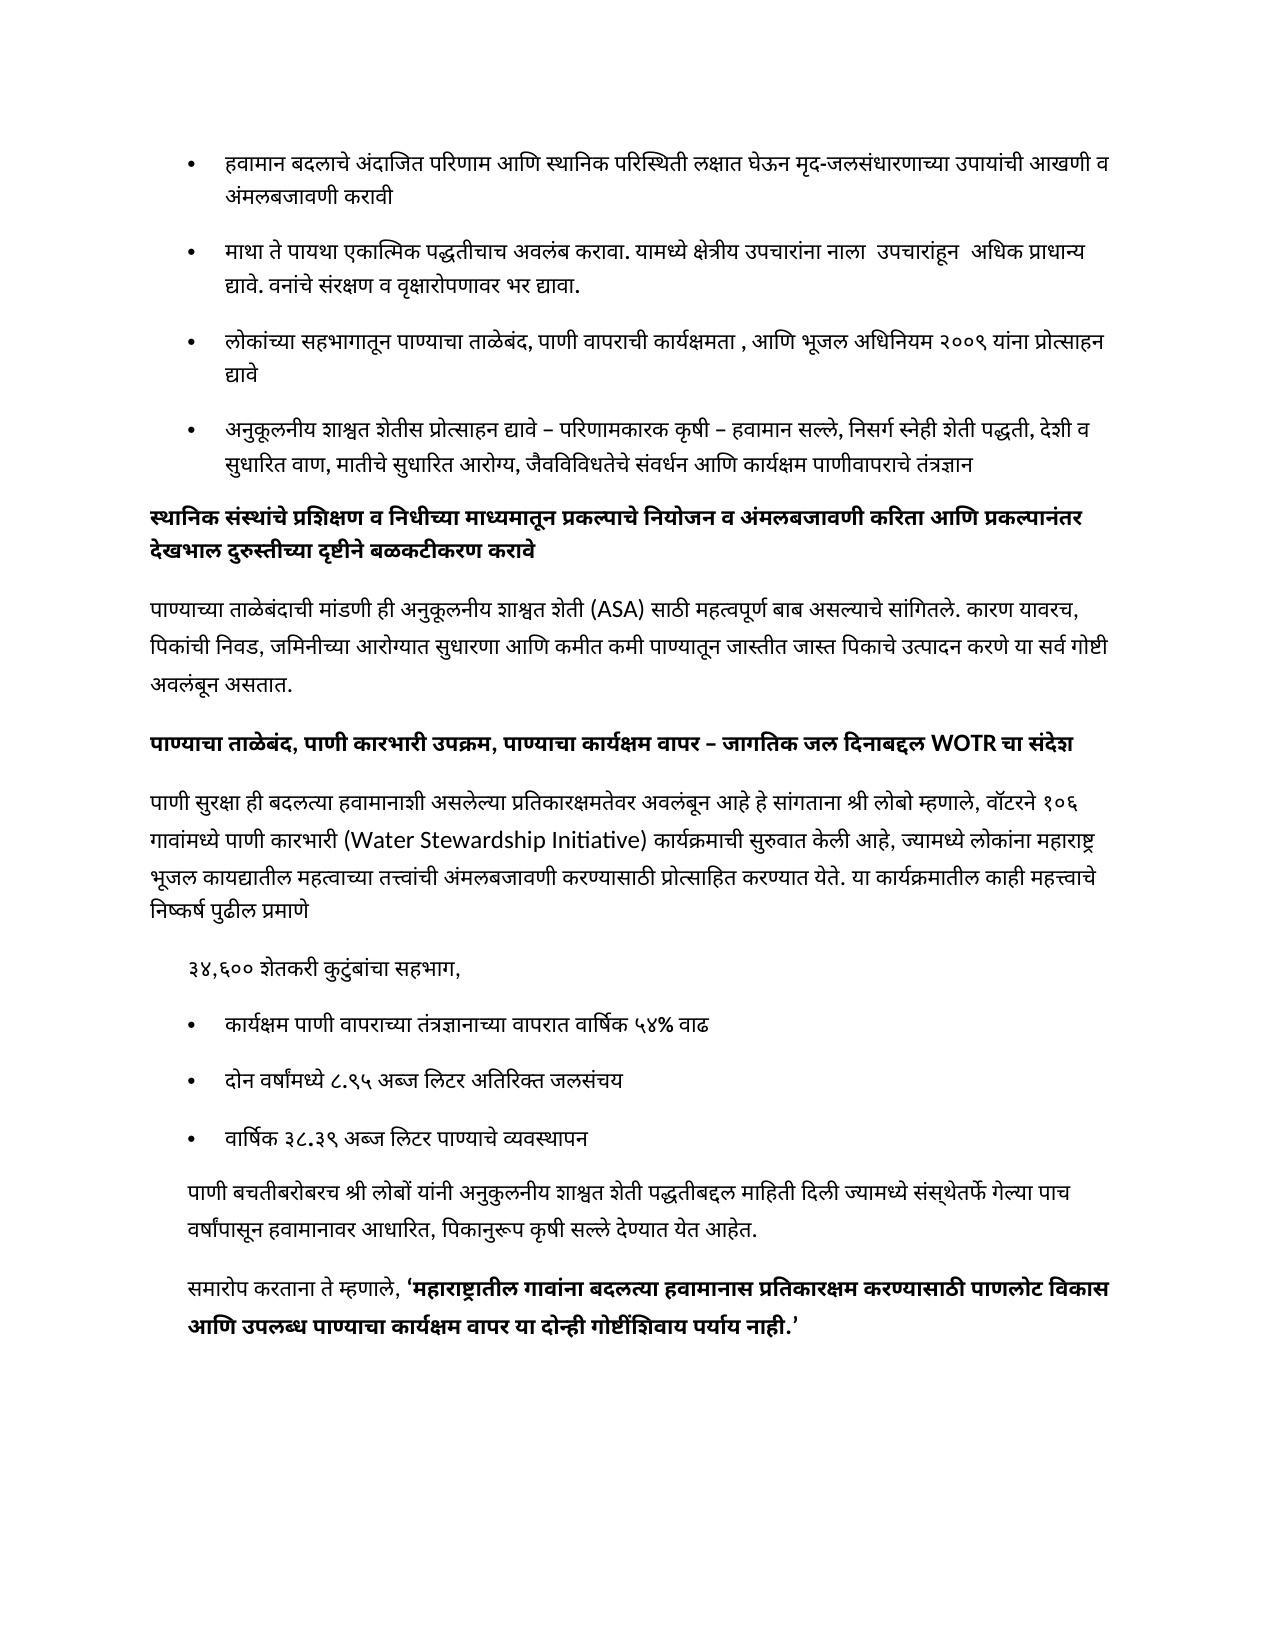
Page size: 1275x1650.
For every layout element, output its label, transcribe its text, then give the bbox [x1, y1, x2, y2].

text स्थानिक संस्थांचे प्रशिक्षण व निधीच्या माध्यमातून प्रकल्पाचे नियोजन व अंमलबजावणी करिता आणि प्रकल्पानंतर देखभाल दुरुस्तीच्या दृष्टीने बळकटीकरण करावे [150, 506, 1125, 568]
text पाणी सुरक्षा ही बदलत्या हवामानाशी असलेल्या प्रतिकारक्षमतेवर अवलंबून आहे हे सांगताना श्री लोबो म्हणाले, वॉटरने १०६ गावांमध्ये पाणी कारभारी (Water Stewardship Initiative) कार्यक्रमाची सुरुवात केली आहे, ज्यामध्ये लोकांना महाराष्ट्र भूजल कायद्यातील महत्वाच्या तत्त्वांची अंमलबजावणी करण्यासाठी प्रोत्साहित करण्यात येते. या कार्यक्रमातील काही महत्त्वाचे निष्कर्ष पुढील प्रमाणे [150, 786, 1125, 927]
list वार्षिक ३८.३९ अब्ज लिटर पाण्याचे व्यवस्थापन [187, 1123, 1125, 1155]
list कार्यक्षम पाणी वापराच्या तंत्रज्ञानाच्या वापरात वार्षिक ५४% वाढ [187, 1012, 1125, 1042]
list दोन वर्षांमध्ये ८.९५ अब्ज लिटर अतिरिक्त जलसंचय [187, 1067, 1125, 1097]
list लोकांच्या सहभागातून पाण्याचा ताळेबंद, पाणी वापराची कार्यक्षमता , आणि भूजल अधिनियम २००९ यांना प्रोत्साहन द्यावे [187, 328, 1125, 391]
list हवामान बदलाचे अंदाजित परिणाम आणि स्थानिक परिस्थिती लक्षात घेऊन मृद-जलसंधारणाच्या उपायांची आखणी व अंमलबजावणी करावी [187, 150, 1125, 213]
text पाण्याच्या ताळेबंदाची मांडणी ही अनुकूलनीय शाश्वत शेती (ASA) साठी महत्वपूर्ण बाब असल्याचे सांगितले. कारण यावरच, पिकांची निवड, जमिनीच्या आरोग्यात सुधारणा आणि कमीत कमी पाण्यातून जास्तीत जास्त पिकाचे उत्पादन करणे या सर्व गोष्टी अवलंबून असतात. [150, 593, 1125, 701]
text समारोप करताना ते म्हणाले, ‘महाराष्ट्रातील गावांना बदलत्या हवामानास प्रतिकारक्षम करण्यासाठी पाणलोट विकास आणि उपलब्ध पाण्याचा कार्यक्षम वापर या दोन्ही गोष्टींशिवाय पर्याय नाही.’ [187, 1273, 1125, 1343]
text पाणी बचतीबरोबरच श्री लोबों यांनी अनुकुलनीय शाश्वत शेती पद्धतीबद्दल माहिती दिली ज्यामध्ये संस्थेतर्फे गेल्या पाच वर्षांपासून हवामानावर आधारित, पिकानुरूप कृषी सल्ले देण्यात येत आहेत. [187, 1181, 1125, 1247]
text ३४,६०० शेतकरी कुटुंबांचा सहभाग, [187, 953, 1125, 986]
list अनुकूलनीय शाश्वत शेतीस प्रोत्साहन द्यावे – परिणामकारक कृषी – हवामान सल्ले, निसर्ग स्नेही शेती पद्धती, देशी व सुधारित वाण, मातीचे सुधारित आरोग्य, जैवविविधतेचे संवर्धन आणि कार्यक्षम पाणीवापराचे तंत्रज्ञान [187, 416, 1125, 481]
text पाण्याचा ताळेबंद, पाणी कारभारी उपक्रम, पाण्याचा कार्यक्षम वापर – जागतिक जल दिनाबद्दल WOTRचा संदेश [150, 727, 1125, 760]
list माथा ते पायथा एकात्मिक पद्धतीचाच अवलंब करावा. यामध्ये क्षेत्रीय उपचारांना नाला उपचारांहून अधिक प्राधान्य द्यावे. वनांचे संरक्षण व वृक्षारोपणावर भर द्यावा. [187, 238, 1125, 303]
